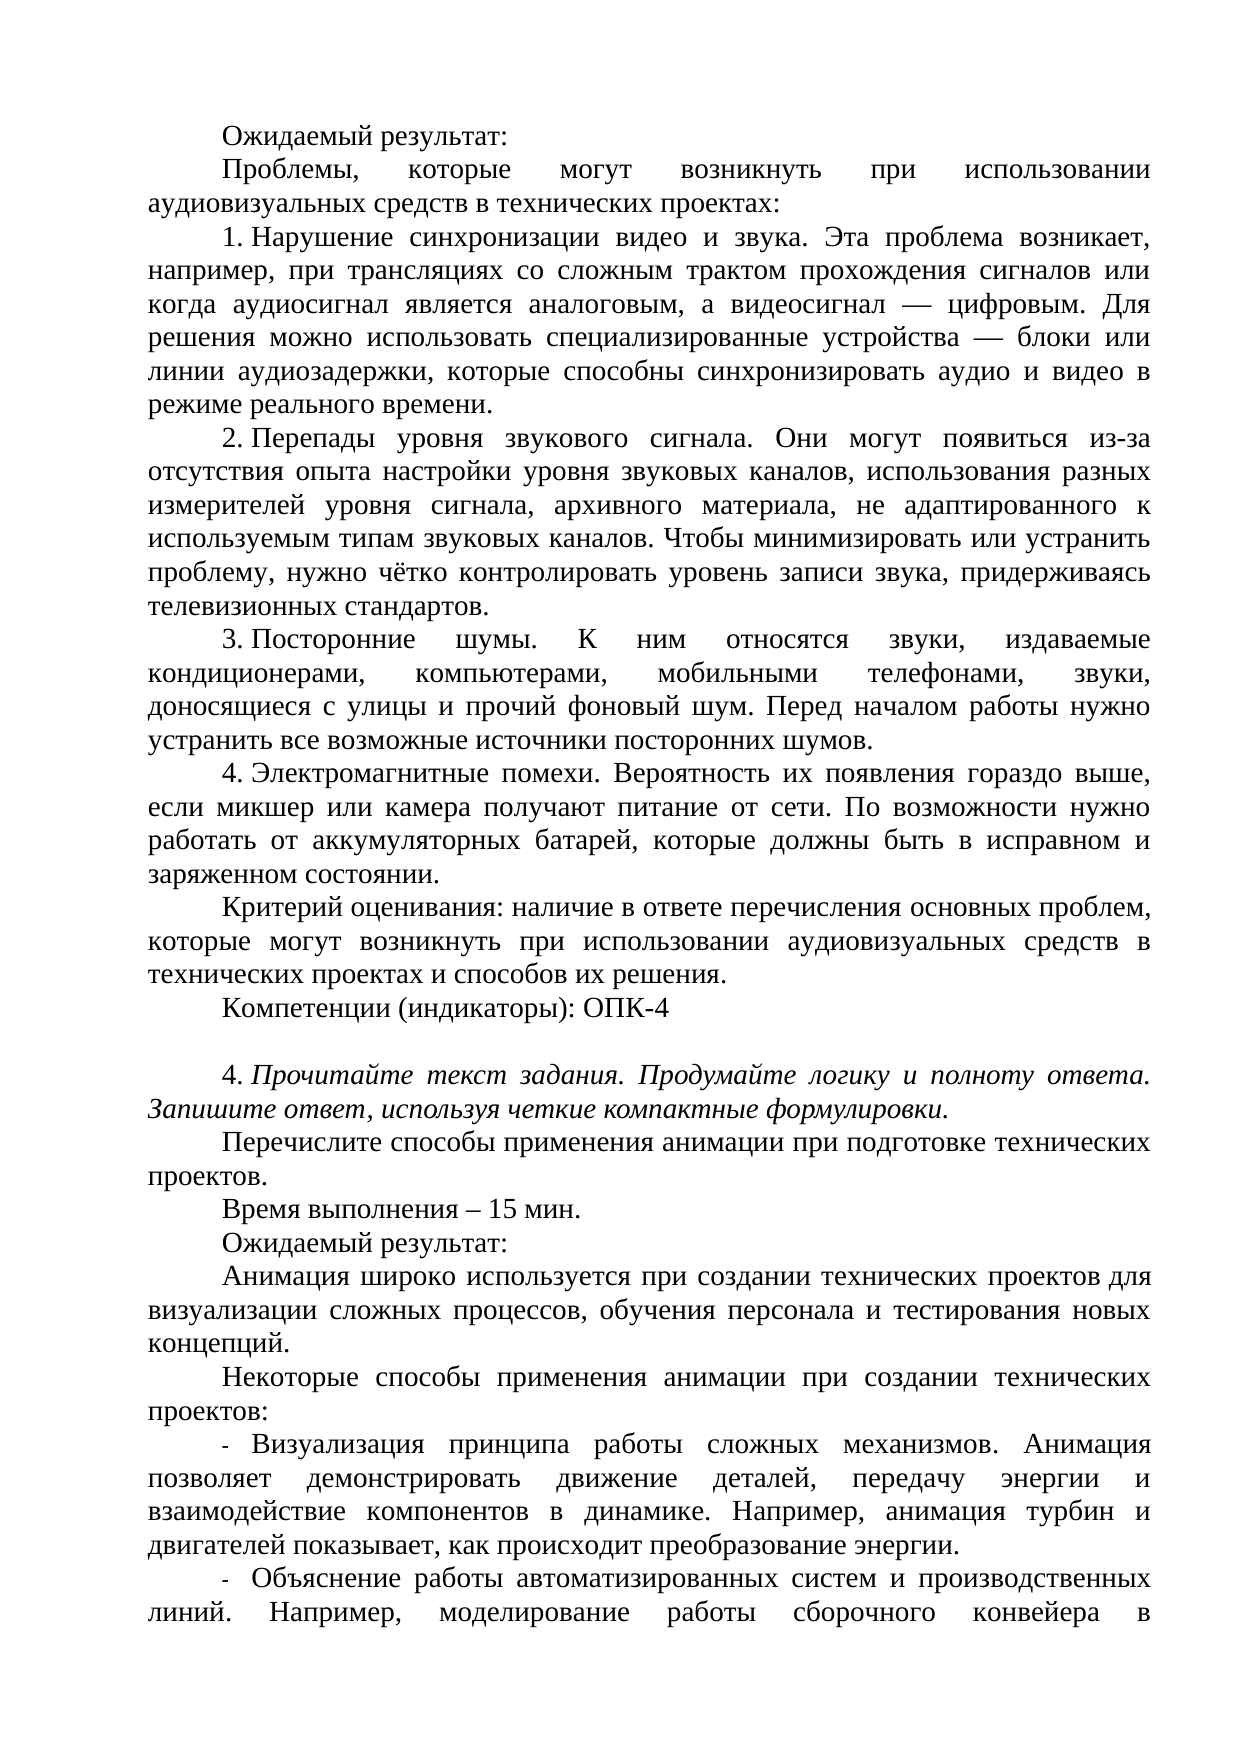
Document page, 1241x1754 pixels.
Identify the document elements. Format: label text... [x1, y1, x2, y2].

list Визуализация принципа работы сложных механизмов. Анимация позволяет демонстрировать движение деталей, передачу энергии и взаимодействие компонентов в динамике. Например, анимация турбин и двигателей показывает, как происходит преобразование энергии. [148, 1426, 1152, 1560]
text 4. Электромагнитные помехи. Вероятность их появления гораздо выше, если микшер или камера получают питание от сети. По возможности нужно работать от аккумуляторных батарей, которые должны быть в исправном и заряженном состоянии. [148, 755, 1152, 889]
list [148, 1560, 1152, 1627]
text Компетенции (индикаторы): ОПК-4 [148, 990, 1152, 1024]
text Некоторые способы применения анимации при создании технических проектов: [148, 1359, 1152, 1426]
text Перечислите способы применения анимации при подготовке технических проектов. [148, 1124, 1152, 1191]
text Ожидаемый результат: [148, 1225, 1152, 1258]
text 4. Прочитайте текст задания. Продумайте логику и полноту ответа. Запишите ответ, используя четкие компактные формулировки. [148, 1057, 1152, 1124]
text 1. Нарушение синхронизации видео и звука. Эта проблема возникает, например, при трансляциях со сложным трактом прохождения сигналов или когда аудиосигнал является аналоговым, а видеосигнал — цифровым. Для решения можно использовать специализированные устройства — блоки или линии аудиозадержки, которые способны синхронизировать аудио и видео в режиме реального времени. [148, 219, 1152, 420]
text Анимация широко используется при создании технических проектов для визуализации сложных процессов, обучения персонала и тестирования новых концепций. [148, 1258, 1152, 1359]
text Ожидаемый результат: [148, 118, 1152, 152]
text 2. Перепады уровня звукового сигнала. Они могут появиться из-за отсутствия опыта настройки уровня звуковых каналов, использования разных измерителей уровня сигнала, архивного материала, не адаптированного к используемым типам звуковых каналов. Чтобы минимизировать или устранить проблему, нужно чётко контролировать уровень записи звука, придерживаясь телевизионных стандартов. [148, 420, 1152, 621]
text Критерий оценивания: наличие в ответе перечисления основных проблем, которые могут возникнуть при использовании аудиовизуальных средств в технических проектах и способов их решения. [148, 889, 1152, 990]
text 3. Посторонние шумы. К ним относятся звуки, издаваемые кондиционерами, компьютерами, мобильными телефонами, звуки, доносящиеся с улицы и прочий фоновый шум. Перед началом работы нужно устранить все возможные источники посторонних шумов. [148, 621, 1152, 755]
text Время выполнения – 15 мин. [148, 1191, 1152, 1225]
text Проблемы, которые могут возникнуть при использовании аудиовизуальных средств в технических проектах: [148, 152, 1152, 219]
